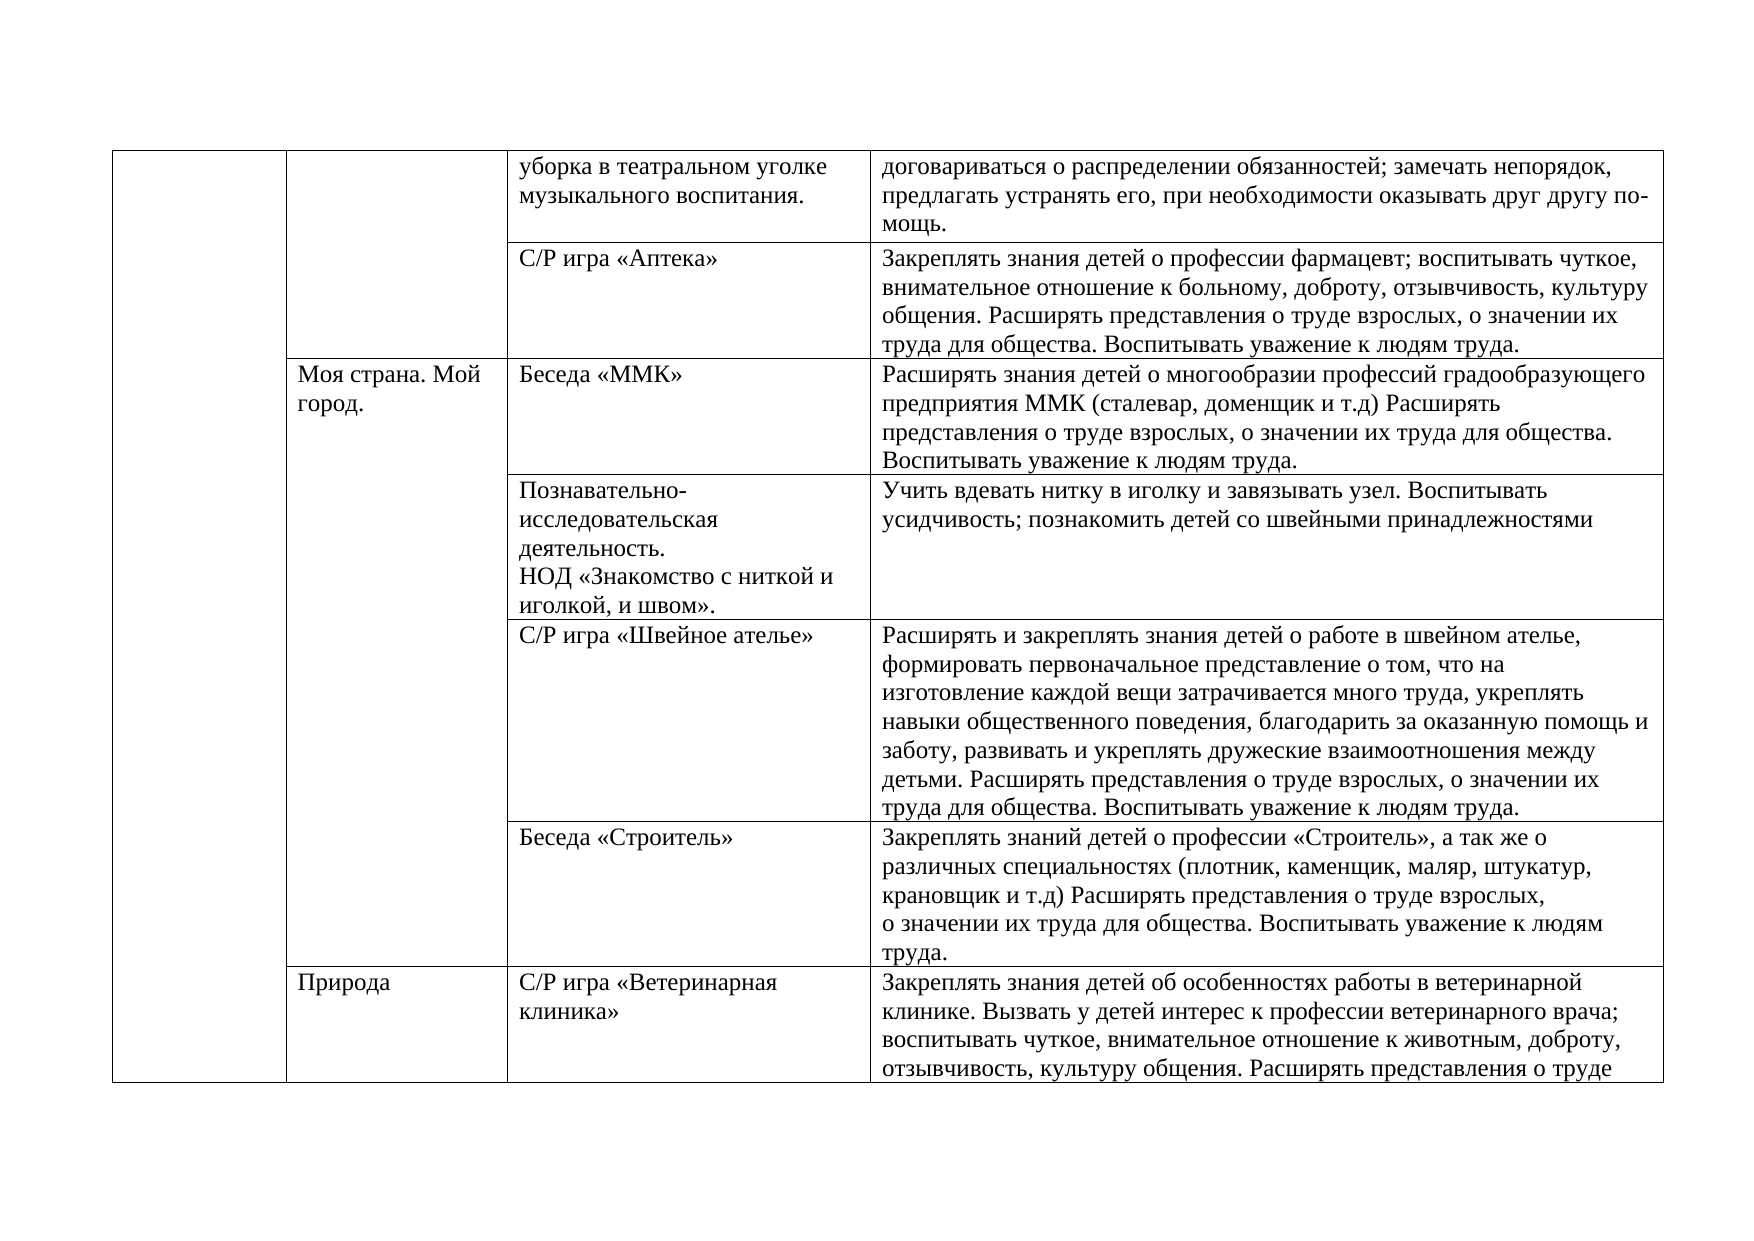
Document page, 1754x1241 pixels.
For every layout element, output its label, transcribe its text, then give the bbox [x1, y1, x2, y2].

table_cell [508, 967, 870, 1082]
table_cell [871, 151, 1663, 242]
table_cell Закреплять знаний детей о профессии «Строитель», а так же о различных специальностях (плотник, каменщик, маляр, штукатур, крановщик и т.д) Расширять представления о труде взрослых, о значении их труда для общества. Воспитывать уважение к людям труда. [871, 822, 1663, 966]
table_cell Природа [287, 967, 507, 1082]
table_cell Расширять и закреплять знания детей о работе в швейном ателье, формировать первоначальное представление о том, что на изготовление каждой вещи затрачивается много труда, укреплять навыки общественного поведения, благодарить за оказанную помощь и заботу, развивать и укреплять дружеские взаимоотношения между детьми. Расширять представления о труде взрослых, о значении их труда для общества. Воспитывать уважение к людям труда. [871, 620, 1663, 821]
table_cell Учить вдевать нитку в иголку и завязывать узел. Воспитывать усидчивость; познакомить детей со швейными принадлежностями [871, 475, 1663, 619]
table_cell Расширять знания детей о многообразии профессий градообразующего предприятия ММК (сталевар, доменщик и т.д) Расширять представления о труде взрослых, о значении их труда для общества. Воспитывать уважение к людям труда. [871, 359, 1663, 474]
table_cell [508, 151, 870, 242]
table_cell Беседа «Строитель» [508, 822, 870, 966]
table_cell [871, 967, 1663, 1082]
table_cell С/Р игра «Швейное ателье» [508, 620, 870, 821]
table_cell Познавательно-исследовательская деятельность. НОД «Знакомство с ниткой и иголкой, и швом». [508, 475, 870, 619]
table_cell Моя страна. Мой город. [287, 359, 507, 966]
table_cell Закреплять знания детей о профессии фармацевт; воспитывать чуткое, внимательное отношение к больному, доброту, отзывчивость, культуру общения. Расширять представления о труде взрослых, о значении их труда для общества. Воспитывать уважение к людям труда. [871, 243, 1663, 358]
table_cell Беседа «ММК» [508, 359, 870, 474]
table_cell С/Р игра «Аптека» [508, 243, 870, 358]
